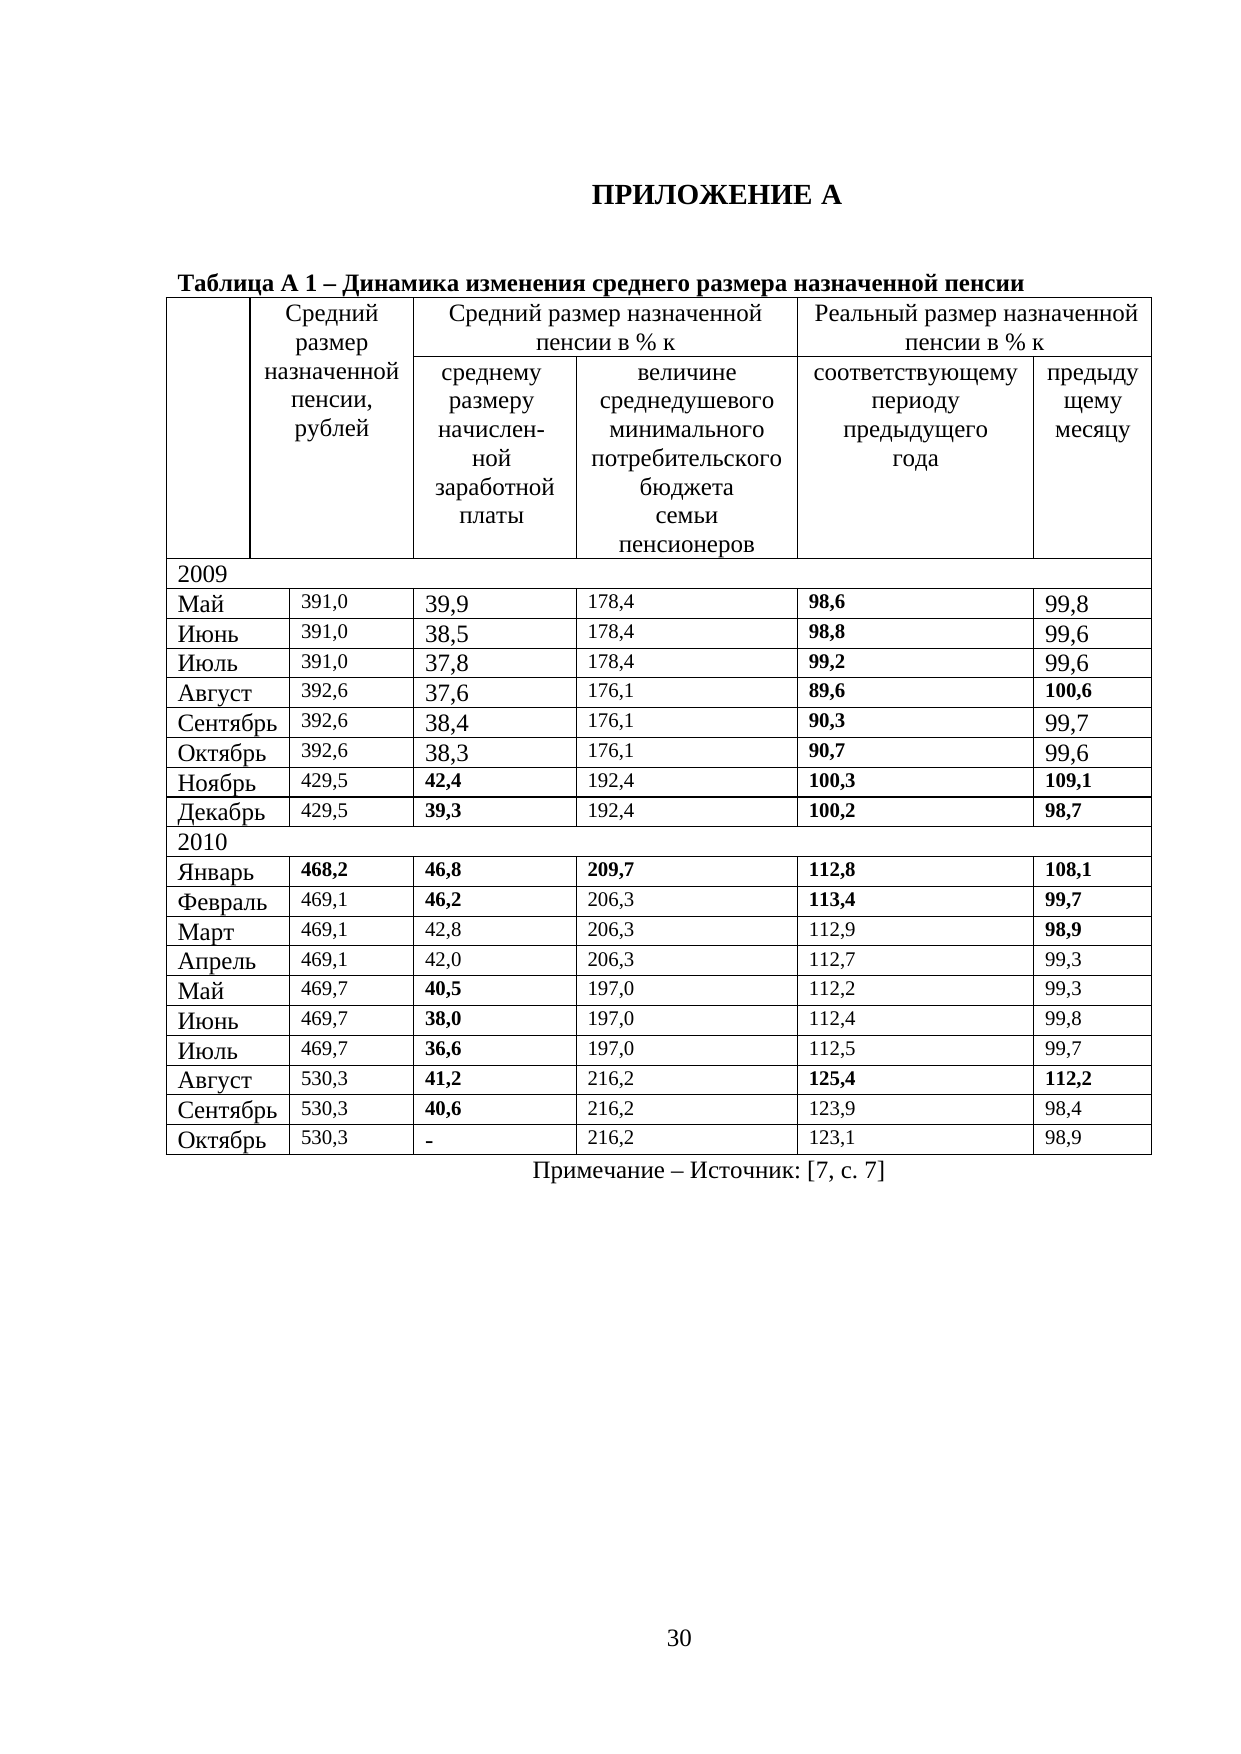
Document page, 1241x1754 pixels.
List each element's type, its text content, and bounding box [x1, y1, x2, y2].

table_cell 99,7 [1034, 887, 1151, 916]
table_cell 178,4 [577, 619, 797, 647]
table_cell 209,7 [577, 857, 797, 886]
table_cell Май [167, 589, 289, 618]
table_cell 392,6 [290, 738, 413, 767]
table_cell Декабрь [167, 798, 289, 826]
table_cell 100,6 [1034, 678, 1151, 707]
table_cell 40,5 [414, 976, 576, 1005]
table_cell Апрель [167, 946, 289, 975]
table_cell среднему размеру начислен- ной заработной платы [414, 357, 576, 558]
table_cell 125,4 [798, 1066, 1033, 1094]
table_cell 469,7 [290, 1036, 413, 1064]
table_cell предыдущему месяцу [1034, 357, 1151, 558]
table_cell 530,3 [290, 1095, 413, 1124]
table_cell 36,6 [414, 1036, 576, 1064]
table_cell 40,6 [414, 1095, 576, 1124]
table_cell Ноябрь [167, 768, 289, 796]
table_cell 99,6 [1034, 738, 1151, 767]
table_header Реальный размер назначенной пенсии в % к [798, 298, 1151, 356]
table_cell 99,7 [1034, 708, 1151, 737]
table_cell 391,0 [290, 619, 413, 647]
table_cell 216,2 [577, 1095, 797, 1124]
table_cell 41,2 [414, 1066, 576, 1094]
table_cell 469,1 [290, 946, 413, 975]
table_cell 38,4 [414, 708, 576, 737]
table_cell Февраль [167, 887, 289, 916]
table_cell 38,5 [414, 619, 576, 647]
table_cell 37,8 [414, 649, 576, 677]
table_cell 197,0 [577, 1006, 797, 1035]
table_cell 99,2 [798, 649, 1033, 677]
table_cell 98,8 [798, 619, 1033, 647]
table_cell 123,9 [798, 1095, 1033, 1124]
table_cell Октябрь [167, 1125, 289, 1154]
table_cell 90,7 [798, 738, 1033, 767]
table_cell 469,7 [290, 1006, 413, 1035]
table_cell 99,3 [1034, 976, 1151, 1005]
table_cell Сентябрь [167, 708, 289, 737]
table_cell Январь [167, 857, 289, 886]
table_cell 89,6 [798, 678, 1033, 707]
table_cell 2009 [167, 559, 1151, 588]
table_cell Август [167, 678, 289, 707]
table_cell 98,4 [1034, 1095, 1151, 1124]
table_cell 112,4 [798, 1006, 1033, 1035]
table_cell 99,6 [1034, 619, 1151, 647]
table_cell Июль [167, 1036, 289, 1064]
table_cell 429,5 [290, 768, 413, 796]
table_cell 2010 [167, 827, 1151, 856]
table_cell 90,3 [798, 708, 1033, 737]
table_cell 197,0 [577, 976, 797, 1005]
table_cell 176,1 [577, 708, 797, 737]
table_cell 46,2 [414, 887, 576, 916]
table_cell 176,1 [577, 678, 797, 707]
text Таблица А 1 – Динамика изменения среднего размера назначенной пенсии [177, 268, 1181, 297]
table_cell 38,0 [414, 1006, 576, 1035]
table_cell 178,4 [577, 589, 797, 618]
table_cell 99,8 [1034, 1006, 1151, 1035]
table_cell 37,6 [414, 678, 576, 707]
table_cell 391,0 [290, 649, 413, 677]
table_cell 206,3 [577, 887, 797, 916]
table_cell 192,4 [577, 768, 797, 796]
table_cell величине среднедушевого минимального потребительского бюджета семьи пенсионеров [577, 357, 797, 558]
table_cell 206,3 [577, 946, 797, 975]
table_cell 112,2 [798, 976, 1033, 1005]
table_cell Июль [167, 649, 289, 677]
table_cell 112,5 [798, 1036, 1033, 1064]
table_cell 176,1 [577, 738, 797, 767]
table_cell 392,6 [290, 708, 413, 737]
table_cell 42,0 [414, 946, 576, 975]
table_cell Сентябрь [167, 1095, 289, 1124]
table_cell 39,9 [414, 589, 576, 618]
table_cell 42,4 [414, 768, 576, 796]
table_header Средний размер назначенной пенсии, рублей [251, 298, 413, 558]
table_cell 216,2 [577, 1066, 797, 1094]
table_cell 469,1 [290, 887, 413, 916]
table_cell 46,8 [414, 857, 576, 886]
table_cell 216,2 [577, 1125, 797, 1154]
table_cell 391,0 [290, 589, 413, 618]
table_cell 99,3 [1034, 946, 1151, 975]
table_cell 206,3 [577, 917, 797, 945]
table_cell 112,9 [798, 917, 1033, 945]
table_cell 100,2 [798, 798, 1033, 826]
table_cell 530,3 [290, 1066, 413, 1094]
table_cell Май [167, 976, 289, 1005]
table_cell 113,4 [798, 887, 1033, 916]
table_cell 469,7 [290, 976, 413, 1005]
table_cell 98,9 [1034, 917, 1151, 945]
table_cell 469,1 [290, 917, 413, 945]
text Примечание – Источник: [7, с. 7] [177, 1155, 1181, 1184]
table_cell соответствующему периоду предыдущего года [798, 357, 1033, 558]
table_header Средний размер назначенной пенсии в % к [414, 298, 797, 356]
table_cell 112,7 [798, 946, 1033, 975]
text Приложение А [177, 177, 1181, 211]
table_cell 112,2 [1034, 1066, 1151, 1094]
table_cell 98,7 [1034, 798, 1151, 826]
table_cell 38,3 [414, 738, 576, 767]
table_cell Июнь [167, 1006, 289, 1035]
table_cell 100,3 [798, 768, 1033, 796]
table_cell 99,6 [1034, 649, 1151, 677]
table_cell 99,8 [1034, 589, 1151, 618]
table_cell 192,4 [577, 798, 797, 826]
table_cell 392,6 [290, 678, 413, 707]
table_cell - [414, 1125, 576, 1154]
table_cell 197,0 [577, 1036, 797, 1064]
table_cell 112,8 [798, 857, 1033, 886]
table_cell 468,2 [290, 857, 413, 886]
table_cell 98,9 [1034, 1125, 1151, 1154]
table_cell 99,7 [1034, 1036, 1151, 1064]
table_cell 123,1 [798, 1125, 1033, 1154]
table_cell 429,5 [290, 798, 413, 826]
table_cell 39,3 [414, 798, 576, 826]
table_cell 42,8 [414, 917, 576, 945]
table_cell 530,3 [290, 1125, 413, 1154]
table_header [167, 298, 249, 558]
table_cell 98,6 [798, 589, 1033, 618]
table_cell 108,1 [1034, 857, 1151, 886]
table_cell 109,1 [1034, 768, 1151, 796]
table_cell Июнь [167, 619, 289, 647]
table_cell Март [167, 917, 289, 945]
table_cell 178,4 [577, 649, 797, 677]
table_cell Октябрь [167, 738, 289, 767]
table_cell Август [167, 1066, 289, 1094]
